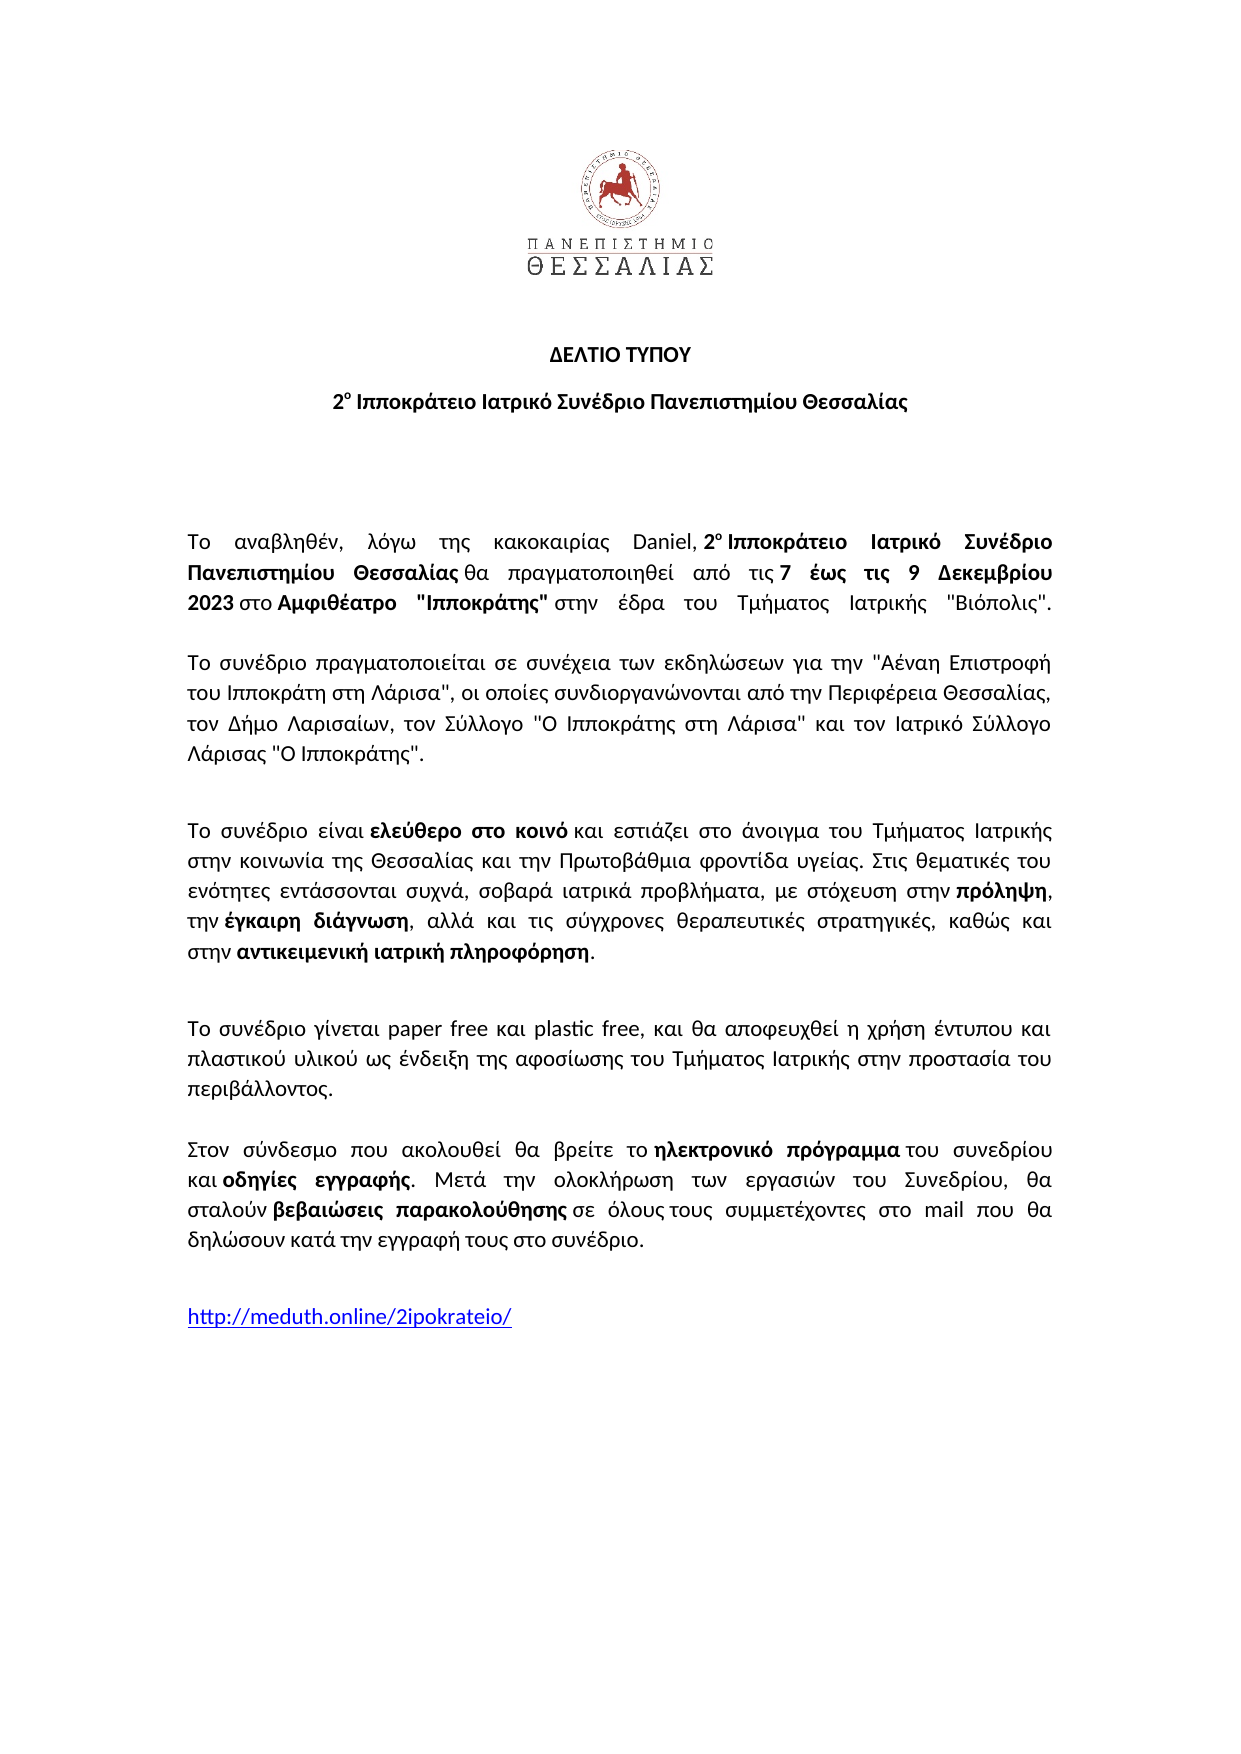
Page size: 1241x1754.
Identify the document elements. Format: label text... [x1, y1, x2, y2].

text 2ο Ιπποκράτειο Ιατρικό Συνέδριο Πανεπιστημίου Θεσσαλίας [187, 387, 1053, 415]
text Το αναβληθέν, λόγω της κακοκαιρίας Daniel, 2ο Ιπποκράτειο Ιατρικό Συνέδριο Πανεπιστημίου Θεσσαλίας θα πραγματοποιηθεί από τις 7 έως τις 9 Δεκεμβρίου 2023 στο Αμφιθέατρο "Ιπποκράτης" στην έδρα του Τμήματος Ιατρικής "Βιόπολις". Το συνέδριο πραγματοποιείται σε συνέχεια των εκδηλώσεων για την "Αέναη Επιστροφή του Ιπποκράτη στη Λάρισα", οι οποίες συνδιοργανώνονται από την Περιφέρεια Θεσσαλίας, τον Δήμο Λαρισαίων, τον Σύλλογο "Ο Ιπποκράτης στη Λάρισα" και τον Ιατρικό Σύλλογο Λάρισας "Ο Ιπποκράτης". [187, 527, 1053, 767]
text ΔΕΛΤΙΟ ΤΥΠΟΥ [187, 340, 1053, 368]
text Το συνέδριο είναι ελεύθερο στο κοινό και εστιάζει στο άνοιγμα του Τμήματος Ιατρικής στην κοινωνία της Θεσσαλίας και την Πρωτοβάθμια φροντίδα υγείας. Στις θεματικές του ενότητες εντάσσονται συχνά, σοβαρά ιατρικά προβλήματα, με στόχευση στην πρόληψη, την έγκαιρη διάγνωση, αλλά και τις σύγχρονες θεραπευτικές στρατηγικές, καθώς και στην αντικειμενική ιατρική πληροφόρηση. [187, 786, 1053, 965]
text http://meduth.online/2ipokrateio/ [187, 1272, 1053, 1330]
text Το συνέδριο γίνεται paper free και plastic free, και θα αποφευχθεί η χρήση έντυπου και πλαστικού υλικού ως ένδειξη της αφοσίωσης του Τμήματος Ιατρικής στην προστασία του περιβάλλοντος. Στον σύνδεσμο που ακολουθεί θα βρείτε το ηλεκτρονικό πρόγραμμα του συνεδρίου και οδηγίες εγγραφής. Μετά την ολοκλήρωση των εργασιών του Συνεδρίου, θα σταλούν βεβαιώσεις παρακολούθησης σε όλους τους συμμετέχοντες στο mail που θα δηλώσουν κατά την εγγραφή τους στο συνέδριο. [187, 984, 1053, 1253]
picture [527, 150, 713, 275]
